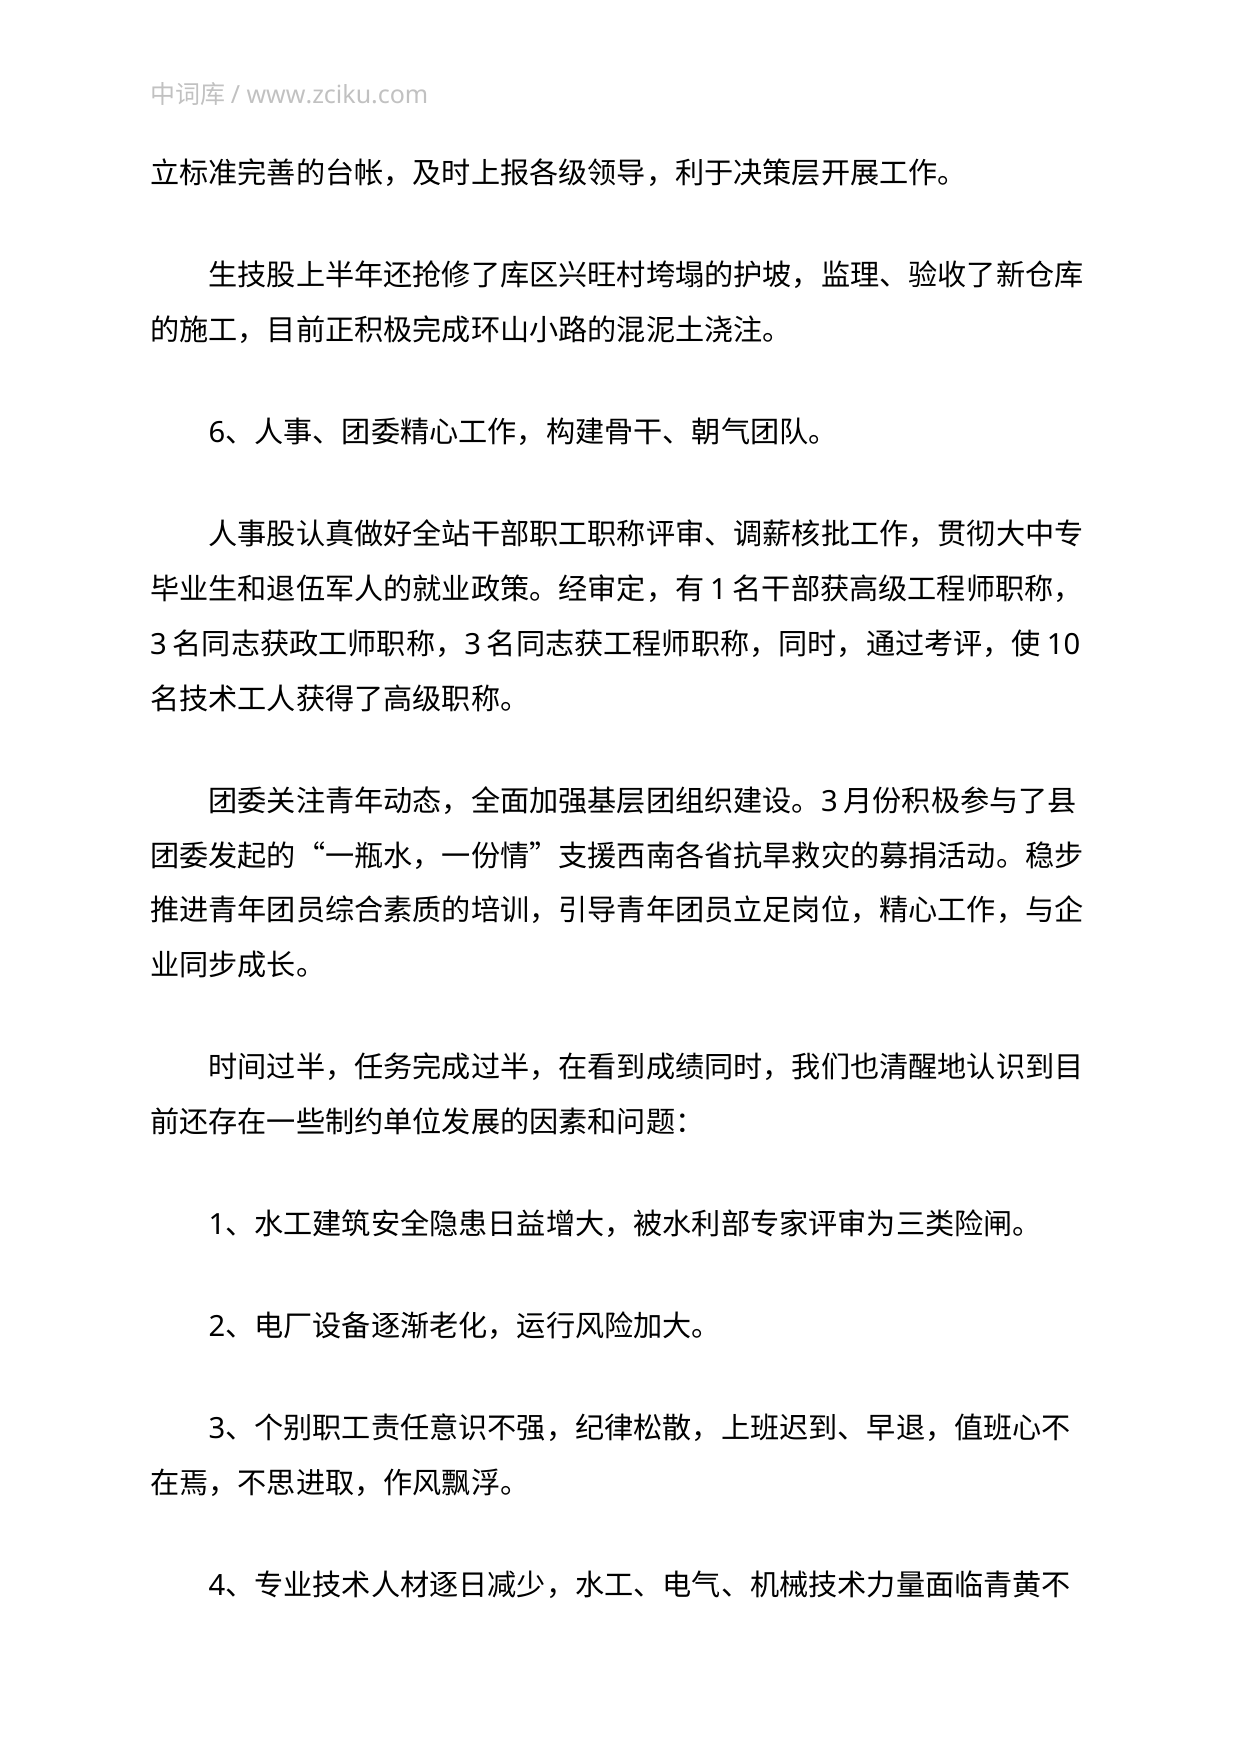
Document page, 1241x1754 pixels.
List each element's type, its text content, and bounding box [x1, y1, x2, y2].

text 1、水工建筑安全隐患日益增大，被水利部专家评审为三类险闸。 [150, 1200, 1090, 1243]
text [150, 1561, 1090, 1603]
text 人事股认真做好全站干部职工职称评审、调薪核批工作，贯彻大中专毕业生和退伍军人的就业政策。经审定，有1名干部获高级工程师职称，3名同志获政工师职称，3名同志获工程师职称，同时，通过考评，使10名技术工人获得了高级职称。 [150, 510, 1090, 718]
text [150, 150, 1090, 192]
text 时间过半，任务完成过半，在看到成绩同时，我们也清醒地认识到目前还存在一些制约单位发展的因素和问题： [150, 1044, 1090, 1141]
text 3、个别职工责任意识不强，纪律松散，上班迟到、早退，值班心不在焉，不思进取，作风飘浮。 [150, 1404, 1090, 1502]
text 2、电厂设备逐渐老化，运行风险加大。 [150, 1302, 1090, 1345]
text 生技股上半年还抢修了库区兴旺村垮塌的护坡，监理、验收了新仓库的施工，目前正积极完成环山小路的混泥土浇注。 [150, 252, 1090, 349]
text 6、人事、团委精心工作，构建骨干、朝气团队。 [150, 408, 1090, 451]
text 团委关注青年动态，全面加强基层团组织建设。3月份积极参与了县团委发起的“一瓶水，一份情”支援西南各省抗旱救灾的募捐活动。稳步推进青年团员综合素质的培训，引导青年团员立足岗位，精心工作，与企业同步成长。 [150, 777, 1090, 984]
